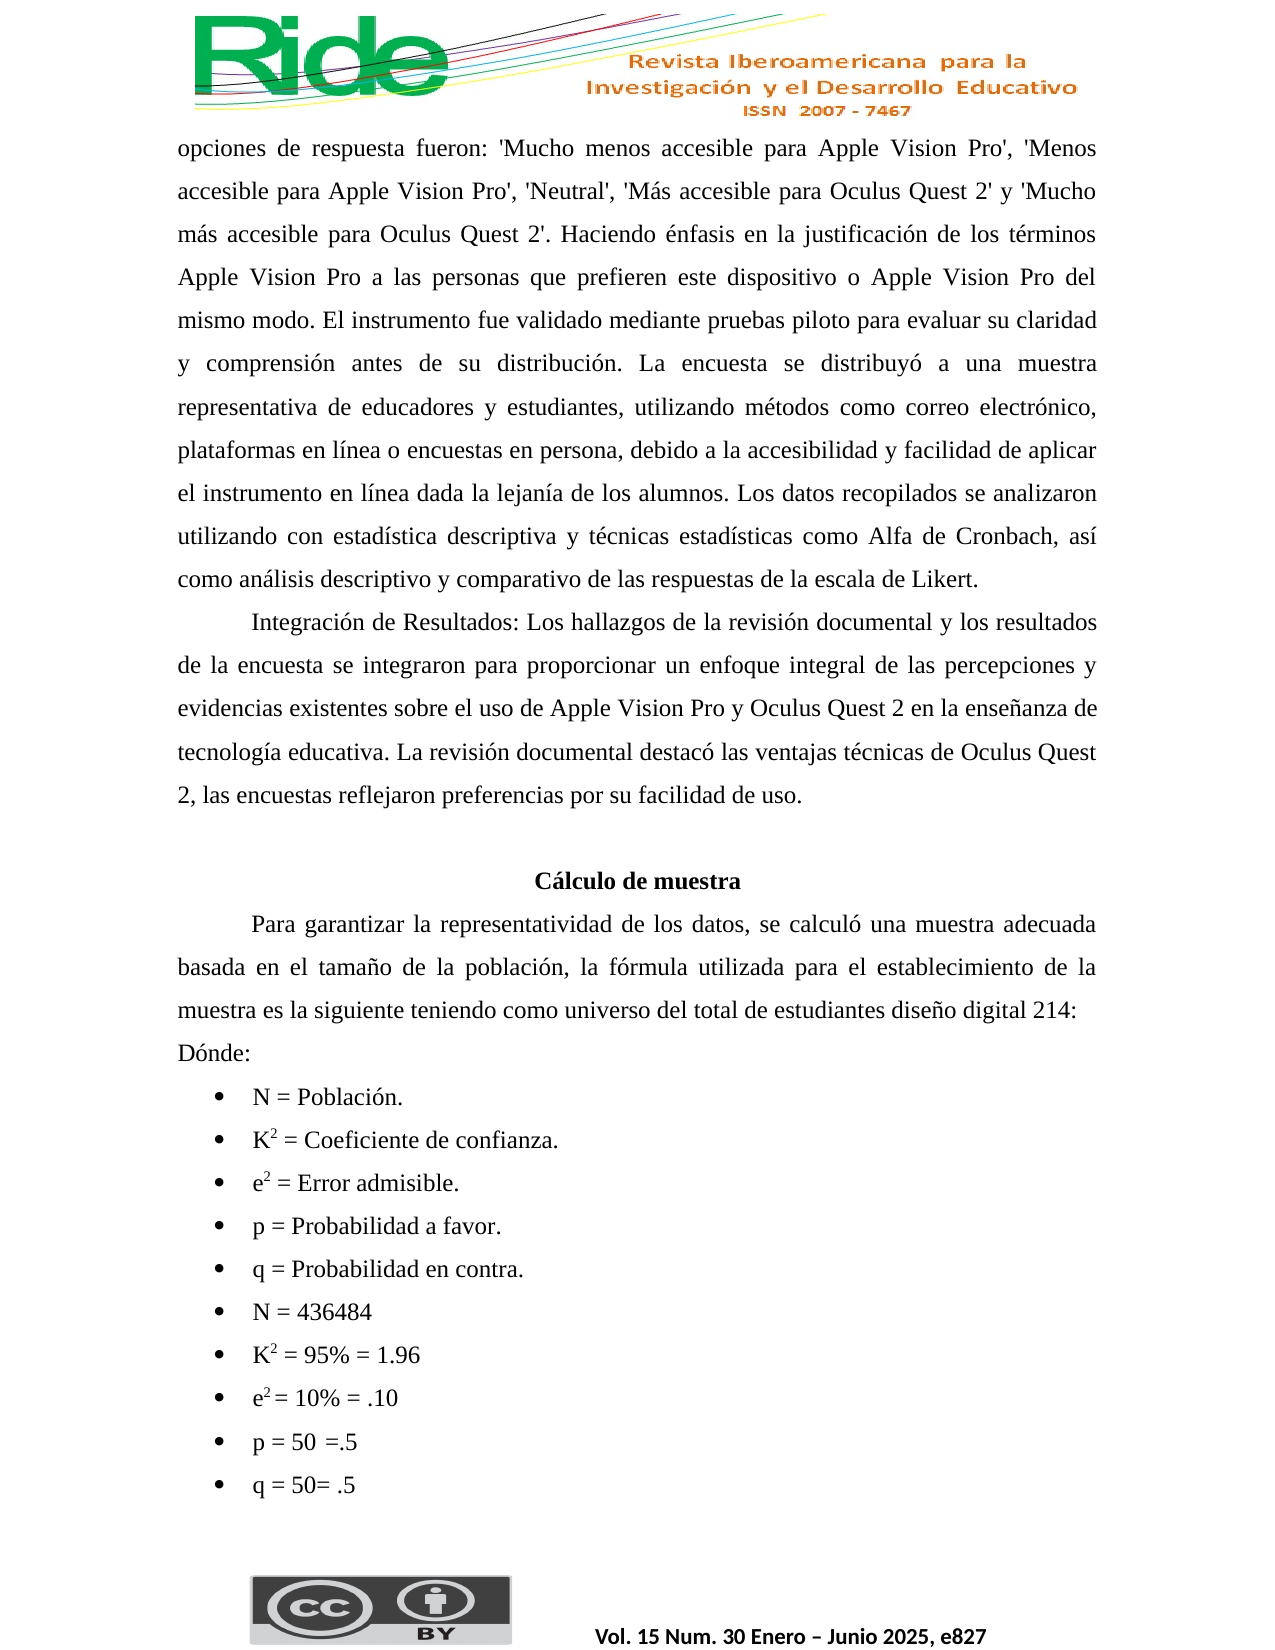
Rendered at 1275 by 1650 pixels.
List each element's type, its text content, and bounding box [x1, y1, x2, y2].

list p = Probabilidad a favor. [215, 1211, 1098, 1240]
list q = Probabilidad en contra. [215, 1254, 1098, 1283]
picture [194, 14, 1081, 119]
text Integración de Resultados: Los hallazgos de la revisión documental y los resultados de la encuesta se integraron para proporcionar un enfoque integral de las percepciones y evidencias existentes sobre el uso de Apple Vision Pro y Oculus Quest 2 en la enseñanza de tecnología educativa. La revisión documental destacó las ventajas técnicas de Oculus Quest 2, las encuestas reflejaron preferencias por su facilidad de uso. [177, 607, 1098, 808]
picture [249, 1575, 513, 1645]
list K2 = 95% = 1.96 [215, 1340, 1098, 1369]
text Cálculo de muestra [177, 866, 1098, 895]
list N = 436484 [215, 1297, 1098, 1326]
list p = 50 =.5 [215, 1427, 1098, 1455]
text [177, 133, 1098, 593]
list K2 = Coeficiente de confianza. [215, 1125, 1098, 1153]
text Para garantizar la representatividad de los datos, se calculó una muestra adecuada basada en el tamaño de la población, la fórmula utilizada para el establecimiento de la muestra es la siguiente teniendo como universo del total de estudiantes diseño digital 214: [177, 909, 1098, 1024]
list q = 50= .5 [215, 1470, 1098, 1498]
list e2 = 10% = .10 [215, 1383, 1098, 1412]
text Dónde: [177, 1038, 1098, 1067]
list e2 = Error admisible. [215, 1168, 1098, 1197]
list N = Población. [215, 1082, 1098, 1110]
